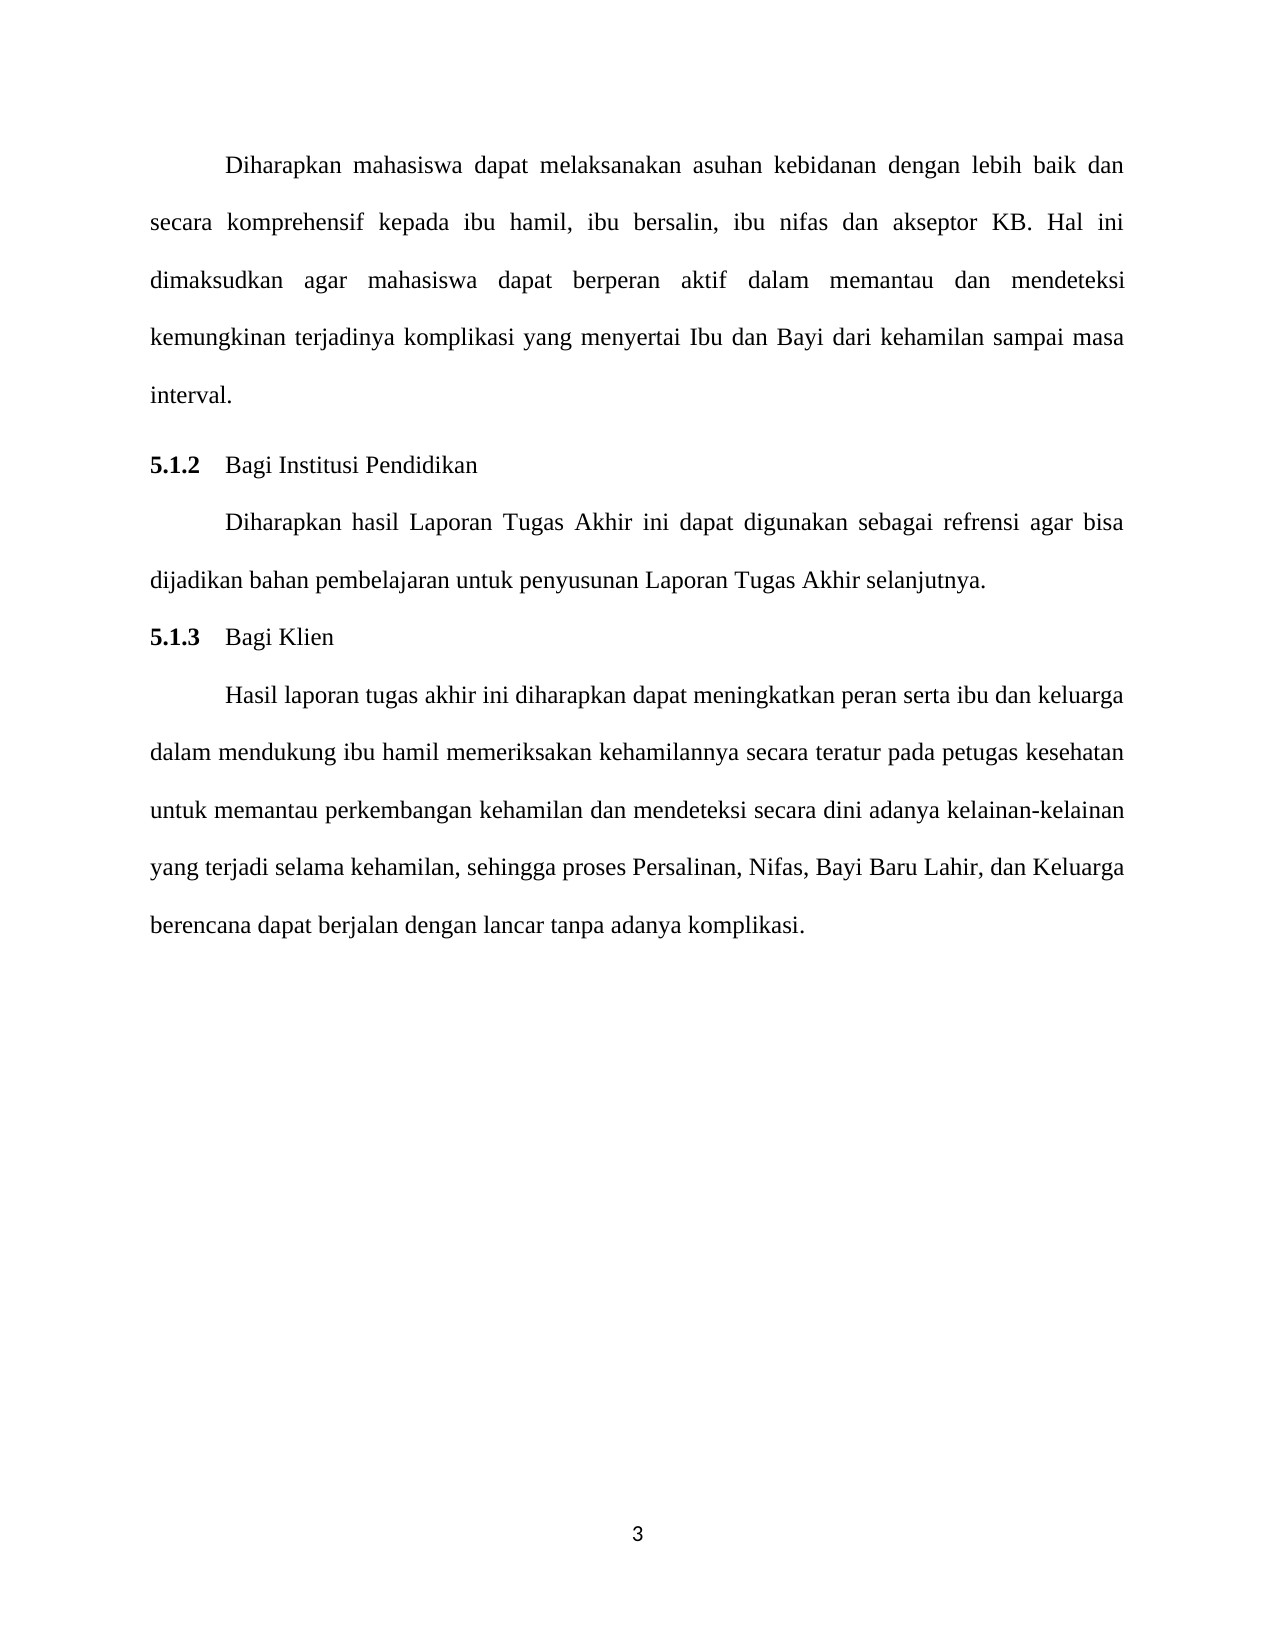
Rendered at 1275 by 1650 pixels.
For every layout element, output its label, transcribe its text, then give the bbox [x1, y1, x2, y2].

list Bagi Institusi Pendidikan [150, 450, 1125, 479]
text Hasil laporan tugas akhir ini diharapkan dapat meningkatkan peran serta ibu dan keluarga dalam mendukung ibu hamil memeriksakan kehamilannya secara teratur pada petugas kesehatan untuk memantau perkembangan kehamilan dan mendeteksi secara dini adanya kelainan-kelainan yang terjadi selama kehamilan, sehingga proses Persalinan, Nifas, Bayi Baru Lahir, dan Keluarga berencana dapat berjalan dengan lancar tanpa adanya komplikasi. [150, 680, 1125, 939]
list Bagi Klien [150, 622, 1125, 651]
text Diharapkan mahasiswa dapat melaksanakan asuhan kebidanan dengan lebih baik dan secara komprehensif kepada ibu hamil, ibu bersalin, ibu nifas dan akseptor KB. Hal ini dimaksudkan agar mahasiswa dapat berperan aktif dalam memantau dan mendeteksi kemungkinan terjadinya komplikasi yang menyertai Ibu dan Bayi dari kehamilan sampai masa interval. [150, 150, 1125, 409]
text Diharapkan hasil Laporan Tugas Akhir ini dapat digunakan sebagai refrensi agar bisa dijadikan bahan pembelajaran untuk penyusunan Laporan Tugas Akhir selanjutnya. [150, 507, 1125, 594]
